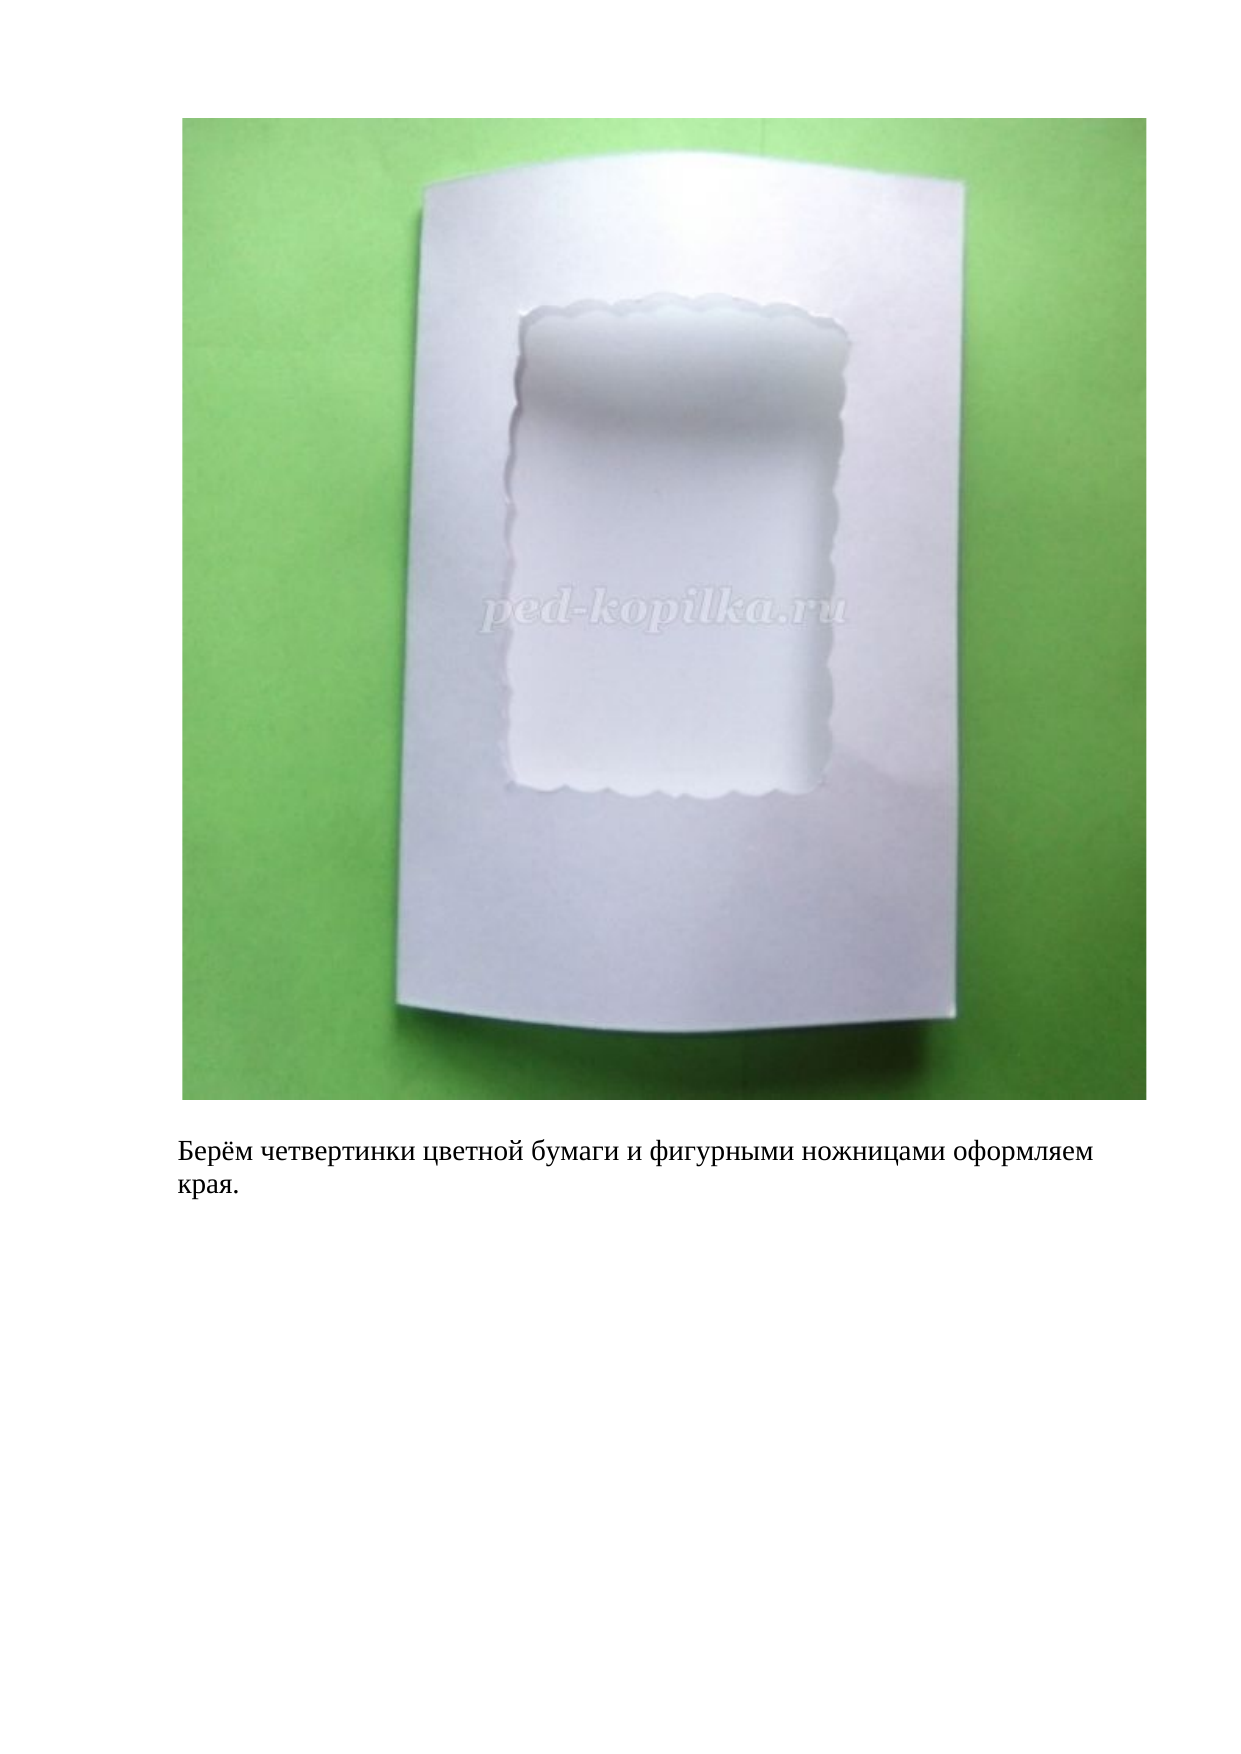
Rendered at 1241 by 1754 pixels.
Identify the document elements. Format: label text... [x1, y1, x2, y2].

picture [182, 118, 1147, 1100]
text Берём четвертинки цветной бумаги и фигурными ножницами оформляем края. [177, 1099, 1152, 1200]
